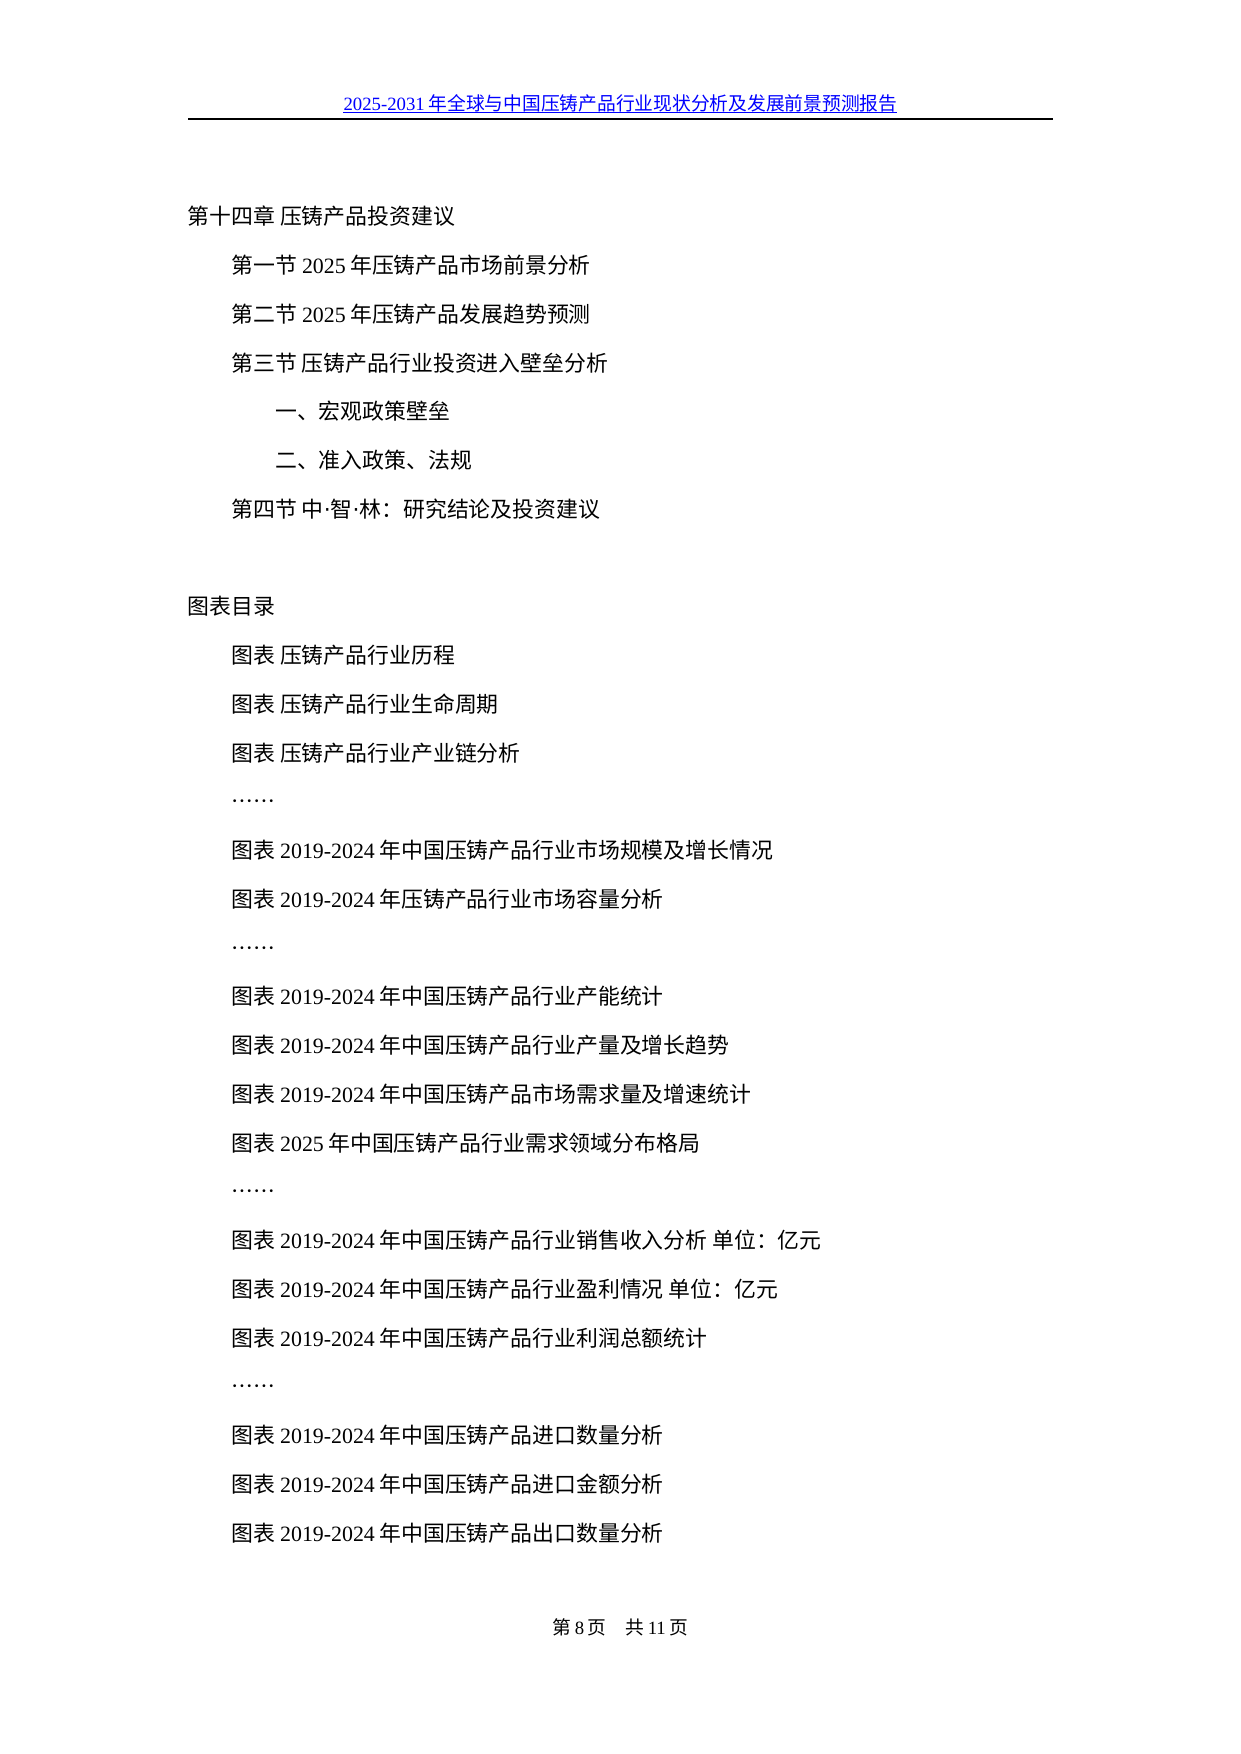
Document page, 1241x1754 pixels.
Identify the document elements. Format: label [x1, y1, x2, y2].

text [187, 150, 1053, 1548]
